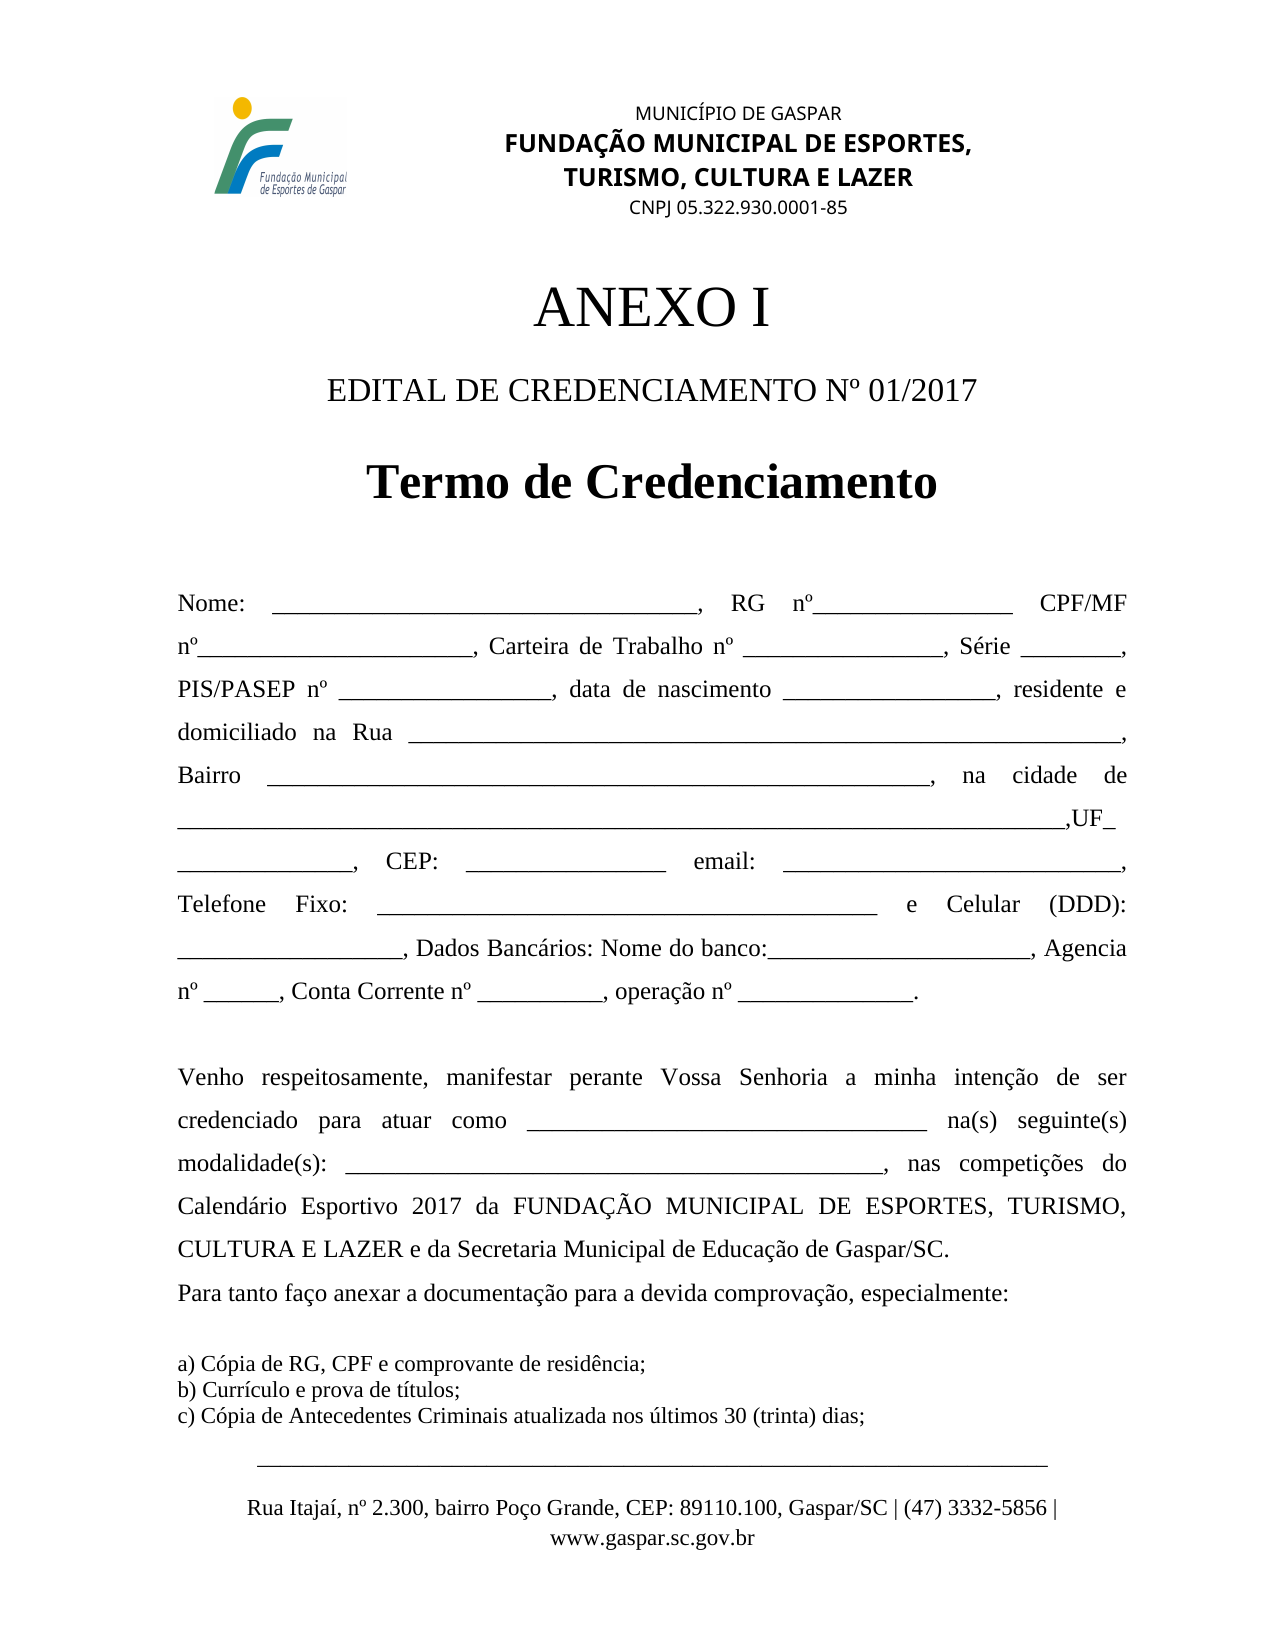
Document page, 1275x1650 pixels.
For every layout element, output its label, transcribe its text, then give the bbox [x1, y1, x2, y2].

text EDITAL DE CREDENCIAMENTO Nº 01/2017 [177, 370, 1127, 409]
text Venho respeitosamente, manifestar perante Vossa Senhoria a minha intenção de ser credenciado para atuar como ________________________________ na(s) seguinte(s) modalidade(s): ___________________________________________, nas competições do Calendário Esportivo 2017 da FUNDAÇÃO MUNICIPAL DE ESPORTES, TURISMO, CULTURA E LAZER e da Secretaria Municipal de Educação de Gaspar/SC. [177, 1062, 1127, 1263]
text Nome: __________________________________, RG nº________________ CPF/MF nº______________________, Carteira de Trabalho nº ________________, Série ________, PIS/PASEP nº _________________, data de nascimento _________________, residente e domiciliado na Rua _________________________________________________________, Bairro _____________________________________________________, na cidade de _______________________________________________________________________,UF_______________, CEP: ________________ email: ___________________________, Telefone Fixo: ________________________________________ e Celular (DDD): __________________, Dados Bancários: Nome do banco:_____________________, Agencia nº ______, Conta Corrente nº __________, operação nº ______________. [177, 588, 1127, 1004]
text c) Cópia de Antecedentes Criminais atualizada nos últimos 30 (trinta) dias; [177, 1402, 1127, 1429]
text b) Currículo e prova de títulos; [177, 1376, 1127, 1402]
text a) Cópia de RG, CPF e comprovante de residência; [177, 1350, 1127, 1376]
picture [214, 97, 347, 197]
text ANEXO I [177, 272, 1127, 339]
text Termo de Credenciamento [177, 452, 1127, 509]
text Para tanto faço anexar a documentação para a devida comprovação, especialmente: [177, 1278, 1127, 1306]
